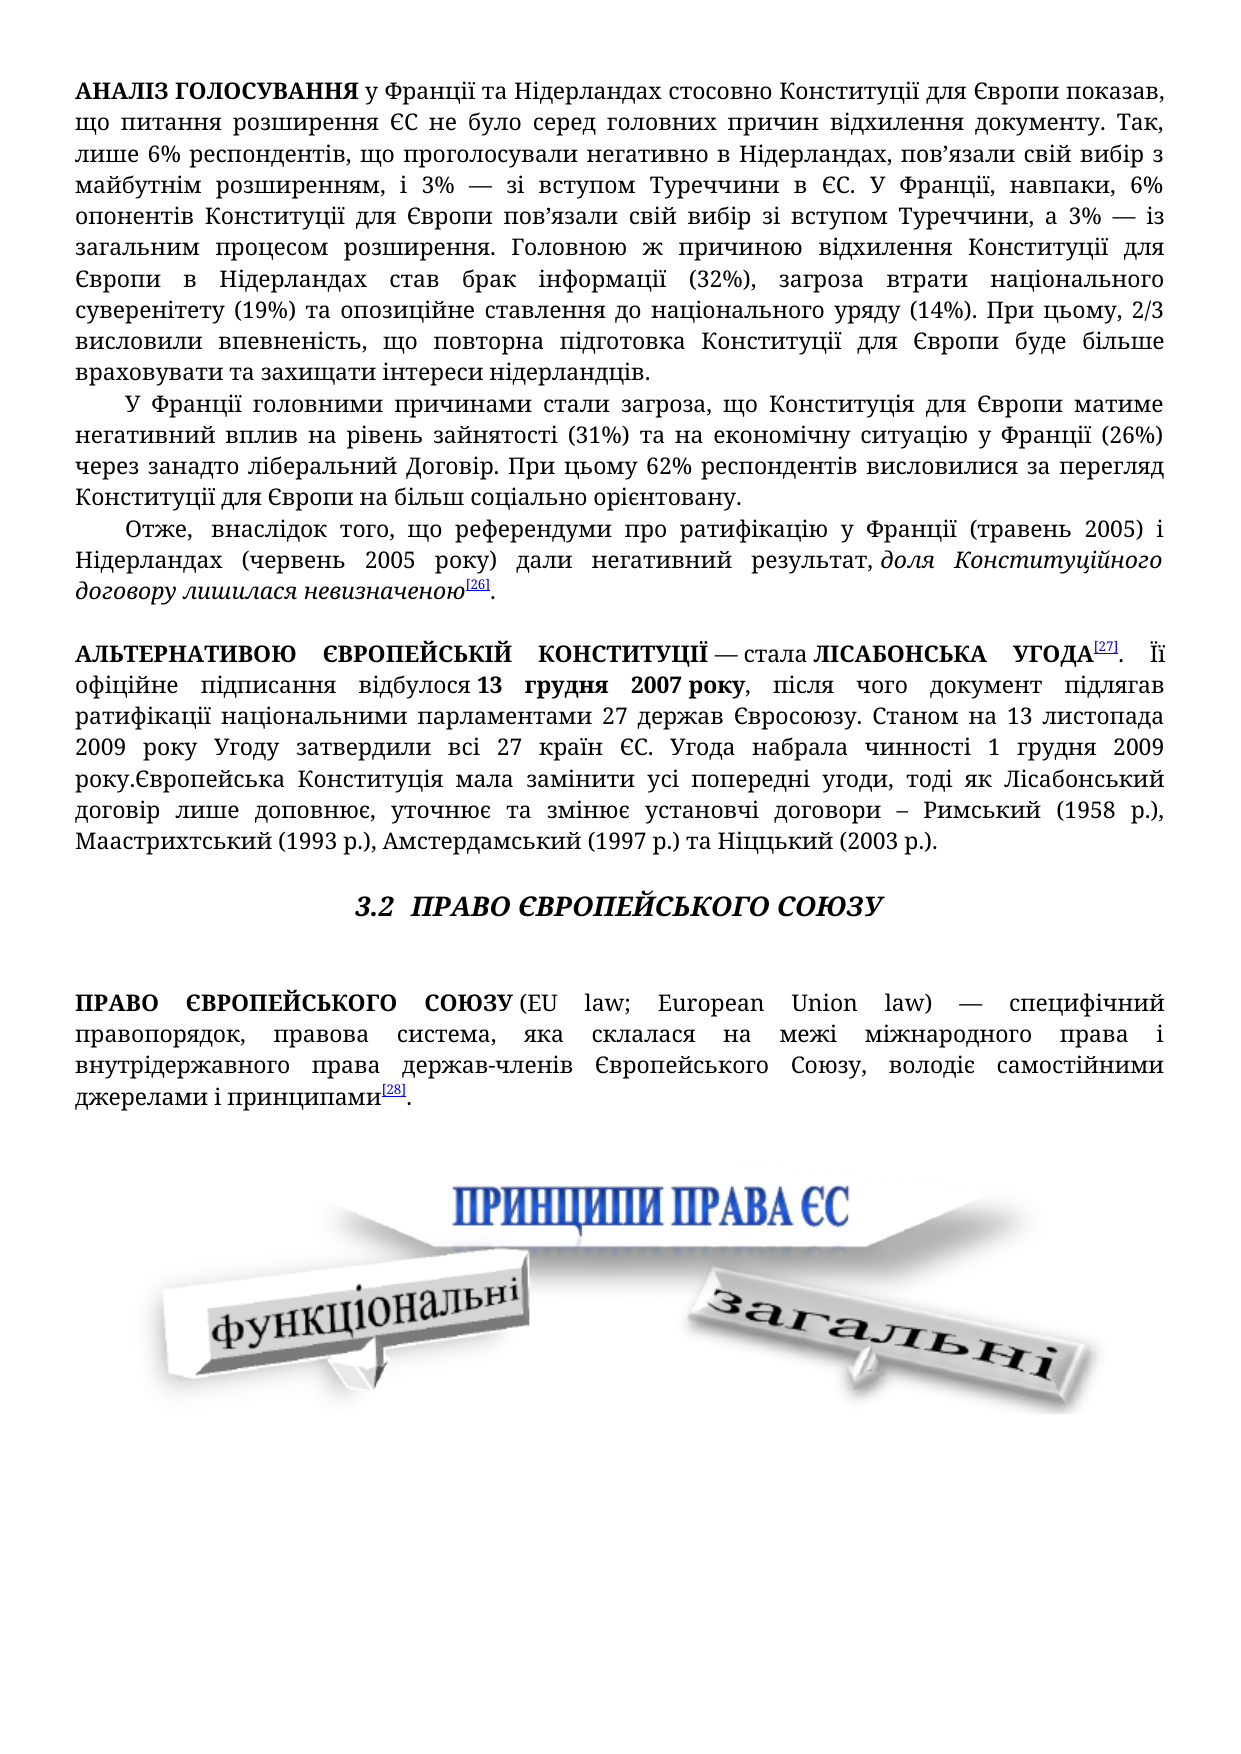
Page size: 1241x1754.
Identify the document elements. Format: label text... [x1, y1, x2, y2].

text Отже, внаслідок того, що референдуми про ратифікацію у Франції (травень 2005) і Нідерландах (червень 2005 року) дали негативний результат, доля Конституційного договору лишилася невизначеною[26]. [75, 512, 1165, 606]
picture [125, 1143, 1116, 1421]
text АЛЬТЕРНАТИВОЮ ЄВРОПЕЙСЬКІЙ КОНСТИТУЦІЇ — стала ЛІСАБОНСЬКА УГОДА[27]. Її офіційне підписання відбулося 13 грудня 2007 року, після чого документ підлягав ратифікації національними парламентами 27 держав Євросоюзу. Станом на 13 листопада 2009 року Угоду затвердили всі 27 країн ЄС. Угода набрала чинності 1 грудня 2009 року.Європейська Конституція мала замінити усі попередні угоди, тоді як Лісабонський договір лише доповнює, уточнює та змінює установчі договори – Римський (1958 р.), Маастрихтський (1993 р.), Амстердамський (1997 р.) та Ніццький (2003 р.). [75, 637, 1165, 856]
text 3.2 ПРАВО ЄВРОПЕЙСЬКОГО СОЮЗУ [75, 887, 1165, 924]
text АНАЛІЗ ГОЛОСУВАННЯ у Франції та Нідерландах стосовно Конституції для Європи показав, що питання розширення ЄС не було серед головних причин відхилення документу. Так, лише 6% респондентів, що проголосували негативно в Нідерландах, пов’язали свій вибір з майбутнім розширенням, і 3% — зі вступом Туреччини в ЄС. У Франції, навпаки, 6% опонентів Конституції для Європи пов’язали свій вибір зі вступом Туреччини, а 3% — із загальним процесом розширення. Головною ж причиною відхилення Конституції для Європи в Нідерландах став брак інформації (32%), загроза втрати національного суверенітету (19%) та опозиційне ставлення до національного уряду (14%). При цьому, 2/3 висловили впевненість, що повторна підготовка Конституції для Європи буде більше враховувати та захищати інтереси нідерландців. [75, 75, 1165, 387]
text У Франції головними причинами стали загроза, що Конституція для Європи матиме негативний вплив на рівень зайнятості (31%) та на економічну ситуацію у Франції (26%) через занадто ліберальний Договір. При цьому 62% респондентів висловилися за перегляд Конституції для Європи на більш соціально орієнтовану. [75, 387, 1165, 512]
text ПРАВО ЄВРОПЕЙСЬКОГО СОЮЗУ (EU law; European Union law) — специфічний правопорядок, правова система, яка склалася на межі міжнародного права і внутрідержавного права держав-членів Європейського Союзу, володіє самостійними джерелами і принципами[28]. [75, 987, 1165, 1112]
